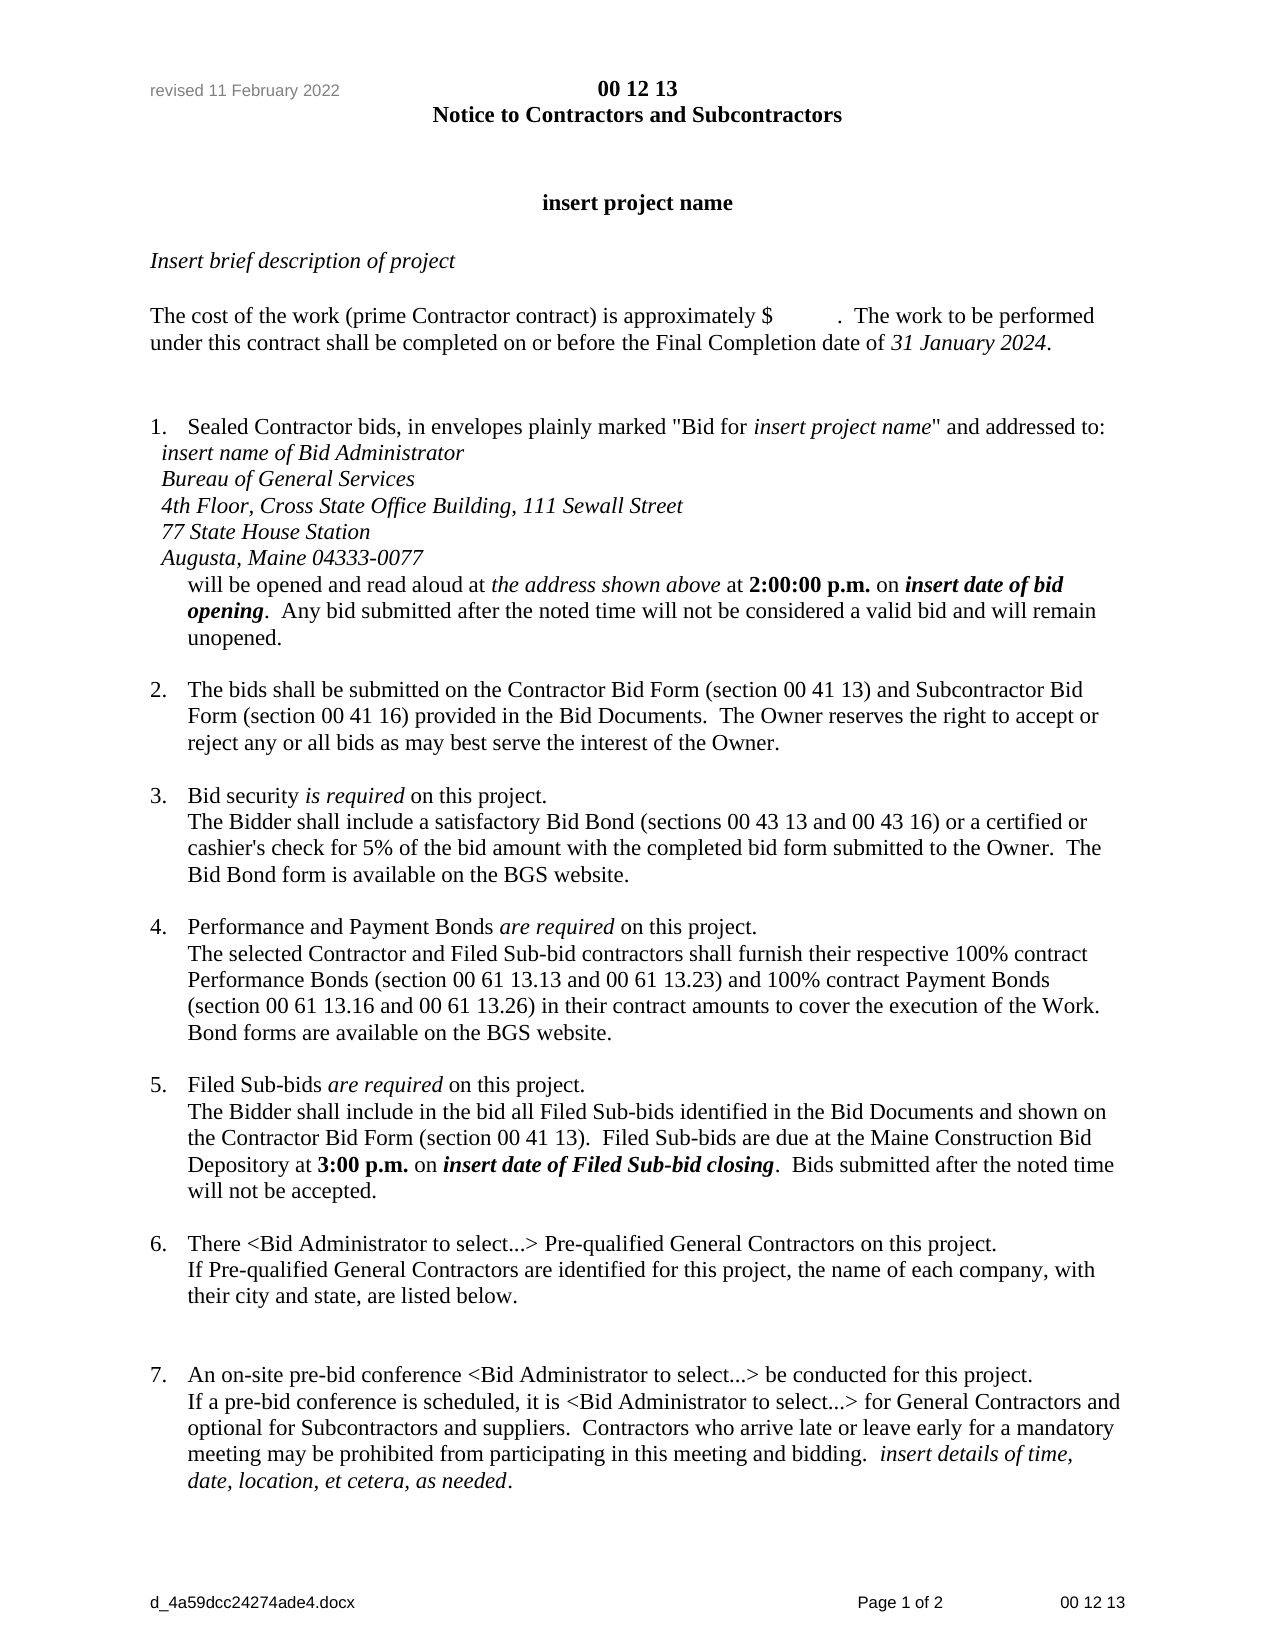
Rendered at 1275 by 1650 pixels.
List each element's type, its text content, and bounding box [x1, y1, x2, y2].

table_cell Bureau of General Services [150, 465, 1099, 492]
text If Pre-qualified General Contractors are identified for this project, the name of each company, with their city and state, are listed below. [187, 1256, 1125, 1309]
list Bid security is required on this project. [150, 782, 1125, 808]
list Filed Sub-bids are required on this project. [150, 1072, 1125, 1098]
text Insert brief description of project [150, 245, 1125, 274]
text The Bidder shall include a satisfactory Bid Bond (sections 00 43 13 and 00 43 16) or a certified or cashier's check for 5% of the bid amount with the completed bid form submitted to the Owner. The Bid Bond form is available on the BGS website. [187, 808, 1125, 887]
table_header insert name of Bid Administrator [150, 439, 1099, 465]
list There Pre-qualified General Contractors on this project. [150, 1230, 1125, 1256]
text The selected Contractor and Filed Sub-bid contractors shall furnish their respective 100% contract Performance Bonds (section 00 61 13.13 and 00 61 13.23) and 100% contract Payment Bonds (section 00 61 13.16 and 00 61 13.26) in their contract amounts to cover the execution of the Work. Bond forms are available on the BGS website. [187, 940, 1125, 1045]
text will be opened and read aloud at the address shown above at 2:00:00 p.m. on insert date of bid opening. Any bid submitted after the noted time will not be considered a valid bid and will remain unopened. [187, 571, 1125, 650]
list Sealed Contractor bids, in envelopes plainly marked "Bid for insert project name" and addressed to: [150, 413, 1125, 439]
text If a pre-bid conference is scheduled, it is for General Contractors and optional for Subcontractors and suppliers. Contractors who arrive late or leave early for a mandatory meeting may be prohibited from participating in this meeting and bidding. insert details of time, date, location, et cetera, as needed. [187, 1388, 1125, 1493]
list Performance and Payment Bonds are required on this project. [150, 913, 1125, 940]
table_cell 4th Floor, Cross State Office Building, 111 Sewall Street [150, 492, 1099, 518]
list An on-site pre-bid conference be conducted for this project. [150, 1361, 1125, 1388]
table_cell Augusta, Maine 04333-0077 [150, 545, 1099, 571]
table_cell 77 State House Station [150, 518, 1099, 544]
text insert project name [150, 187, 1125, 216]
text The Bidder shall include in the bid all Filed Sub-bids identified in the Bid Documents and shown on the Contractor Bid Form (section 00 41 13). Filed Sub-bids are due at the Maine Construction Bid Depository at 3:00 p.m. on insert date of Filed Sub-bid closing. Bids submitted after the noted time will not be accepted. [187, 1098, 1125, 1203]
list The bids shall be submitted on the Contractor Bid Form (section 00 41 13) and Subcontractor Bid Form (section 00 41 16) provided in the Bid Documents. The Owner reserves the right to accept or reject any or all bids as may best serve the interest of the Owner. [150, 676, 1125, 755]
text The cost of the work (prime Contractor contract) is approximately $ . The work to be performed under this contract shall be completed on or before the Final Completion date of 31 January 2024. [150, 302, 1125, 355]
